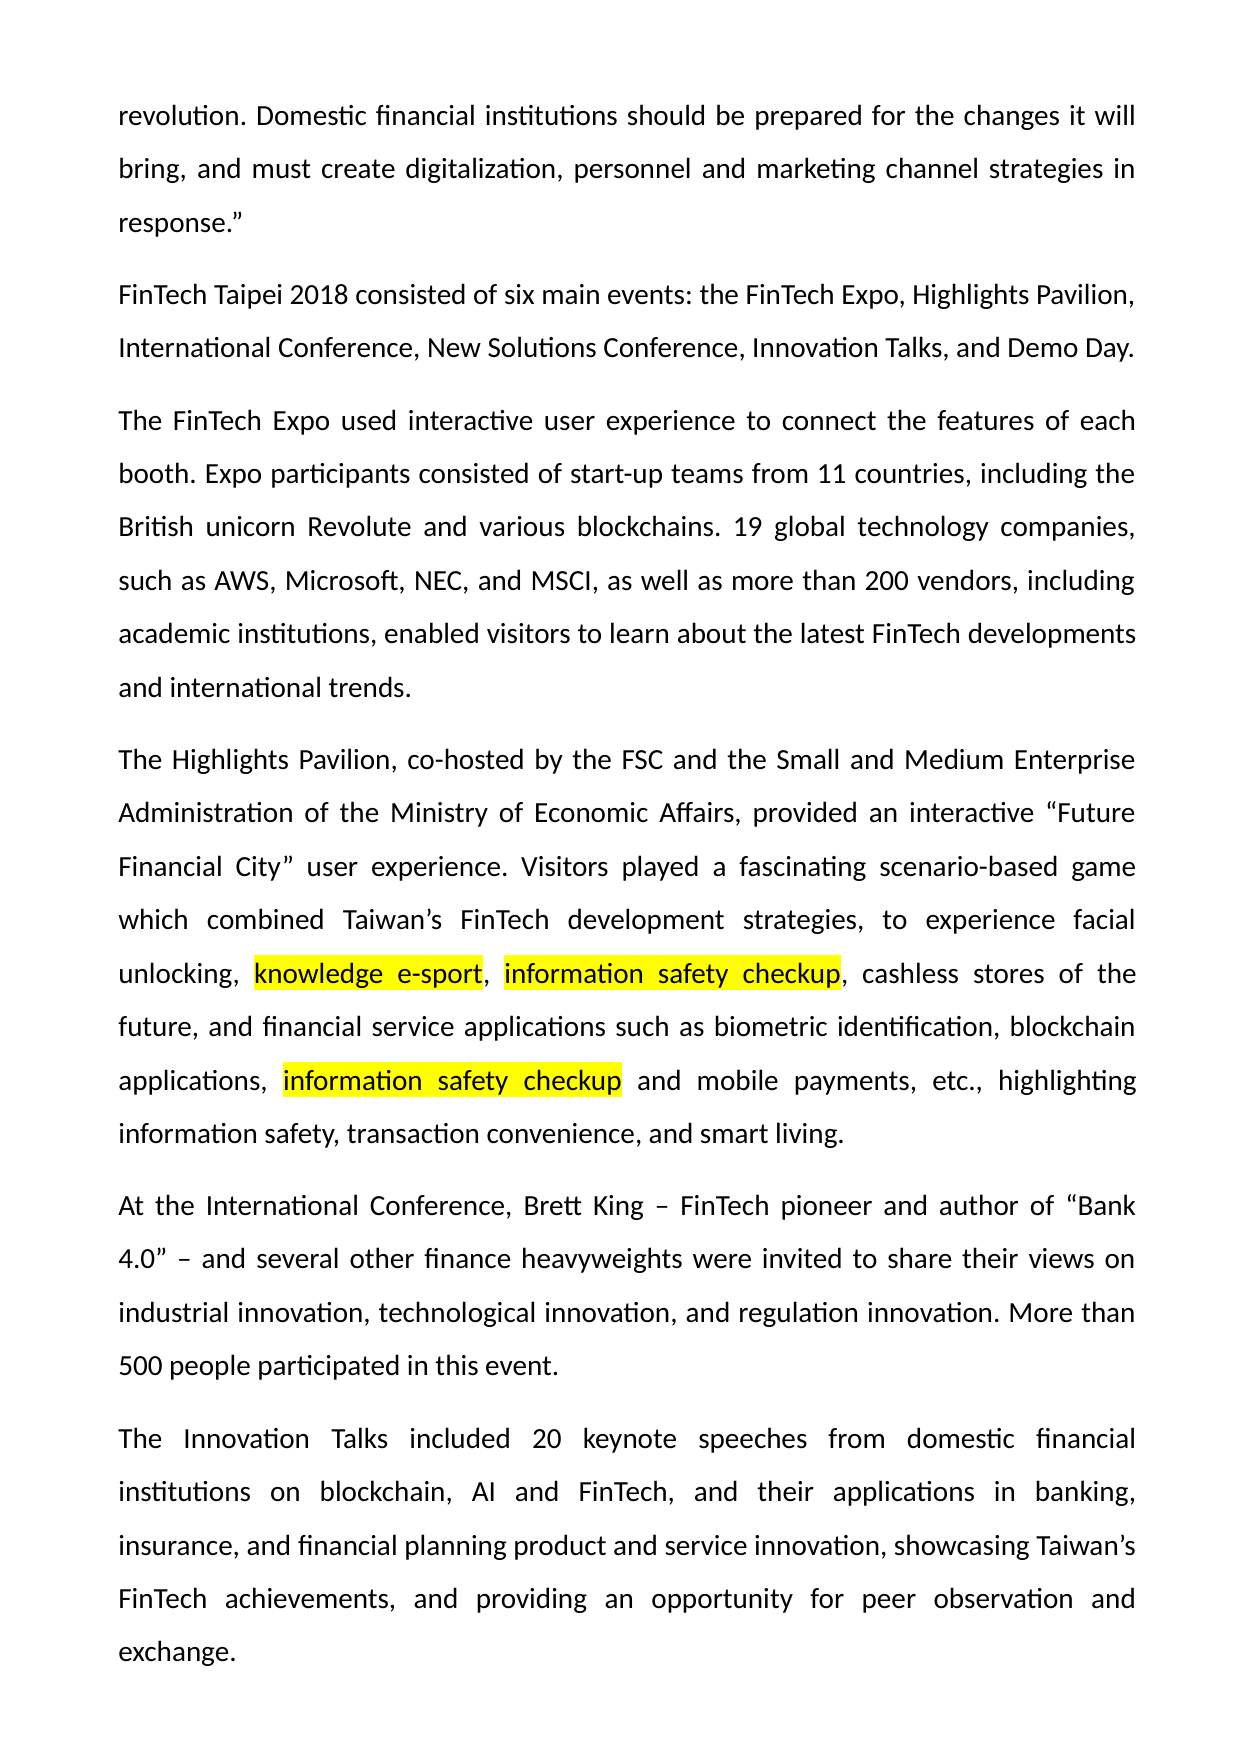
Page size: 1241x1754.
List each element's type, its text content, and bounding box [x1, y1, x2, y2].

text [118, 97, 1137, 239]
text The Highlights Pavilion, co-hosted by the FSC and the Small and Medium Enterprise Administration of the Ministry of Economic Affairs, provided an interactive “Future Financial City” user experience. Visitors played a fascinating scenario-based game which combined Taiwan’s FinTech development strategies, to experience facial unlocking, knowledge e-sport, information safety checkup, cashless stores of the future, and financial service applications such as biometric identification, blockchain applications, information safety checkup and mobile payments, etc., highlighting information safety, transaction convenience, and smart living. [118, 741, 1137, 1151]
text The FinTech Expo used interactive user experience to connect the features of each booth. Expo participants consisted of start-up teams from 11 countries, including the British unicorn Revolute and various blockchains. 19 global technology companies, such as AWS, Microsoft, NEC, and MSCI, as well as more than 200 vendors, including academic institutions, enabled visitors to learn about the latest FinTech developments and international trends. [118, 402, 1137, 704]
text At the International Conference, Brett King – FinTech pioneer and author of “Bank 4.0” – and several other finance heavyweights were invited to share their views on industrial innovation, technological innovation, and regulation innovation. More than 500 people participated in this event. [118, 1187, 1137, 1383]
text The Innovation Talks included 20 keynote speeches from domestic financial institutions on blockchain, AI and FinTech, and their applications in banking, insurance, and financial planning product and service innovation, showcasing Taiwan’s FinTech achievements, and providing an opportunity for peer observation and exchange. [118, 1420, 1137, 1669]
text FinTech Taipei 2018 consisted of six main events: the FinTech Expo, Highlights Pavilion, International Conference, New Solutions Conference, Innovation Talks, and Demo Day. [118, 276, 1137, 365]
